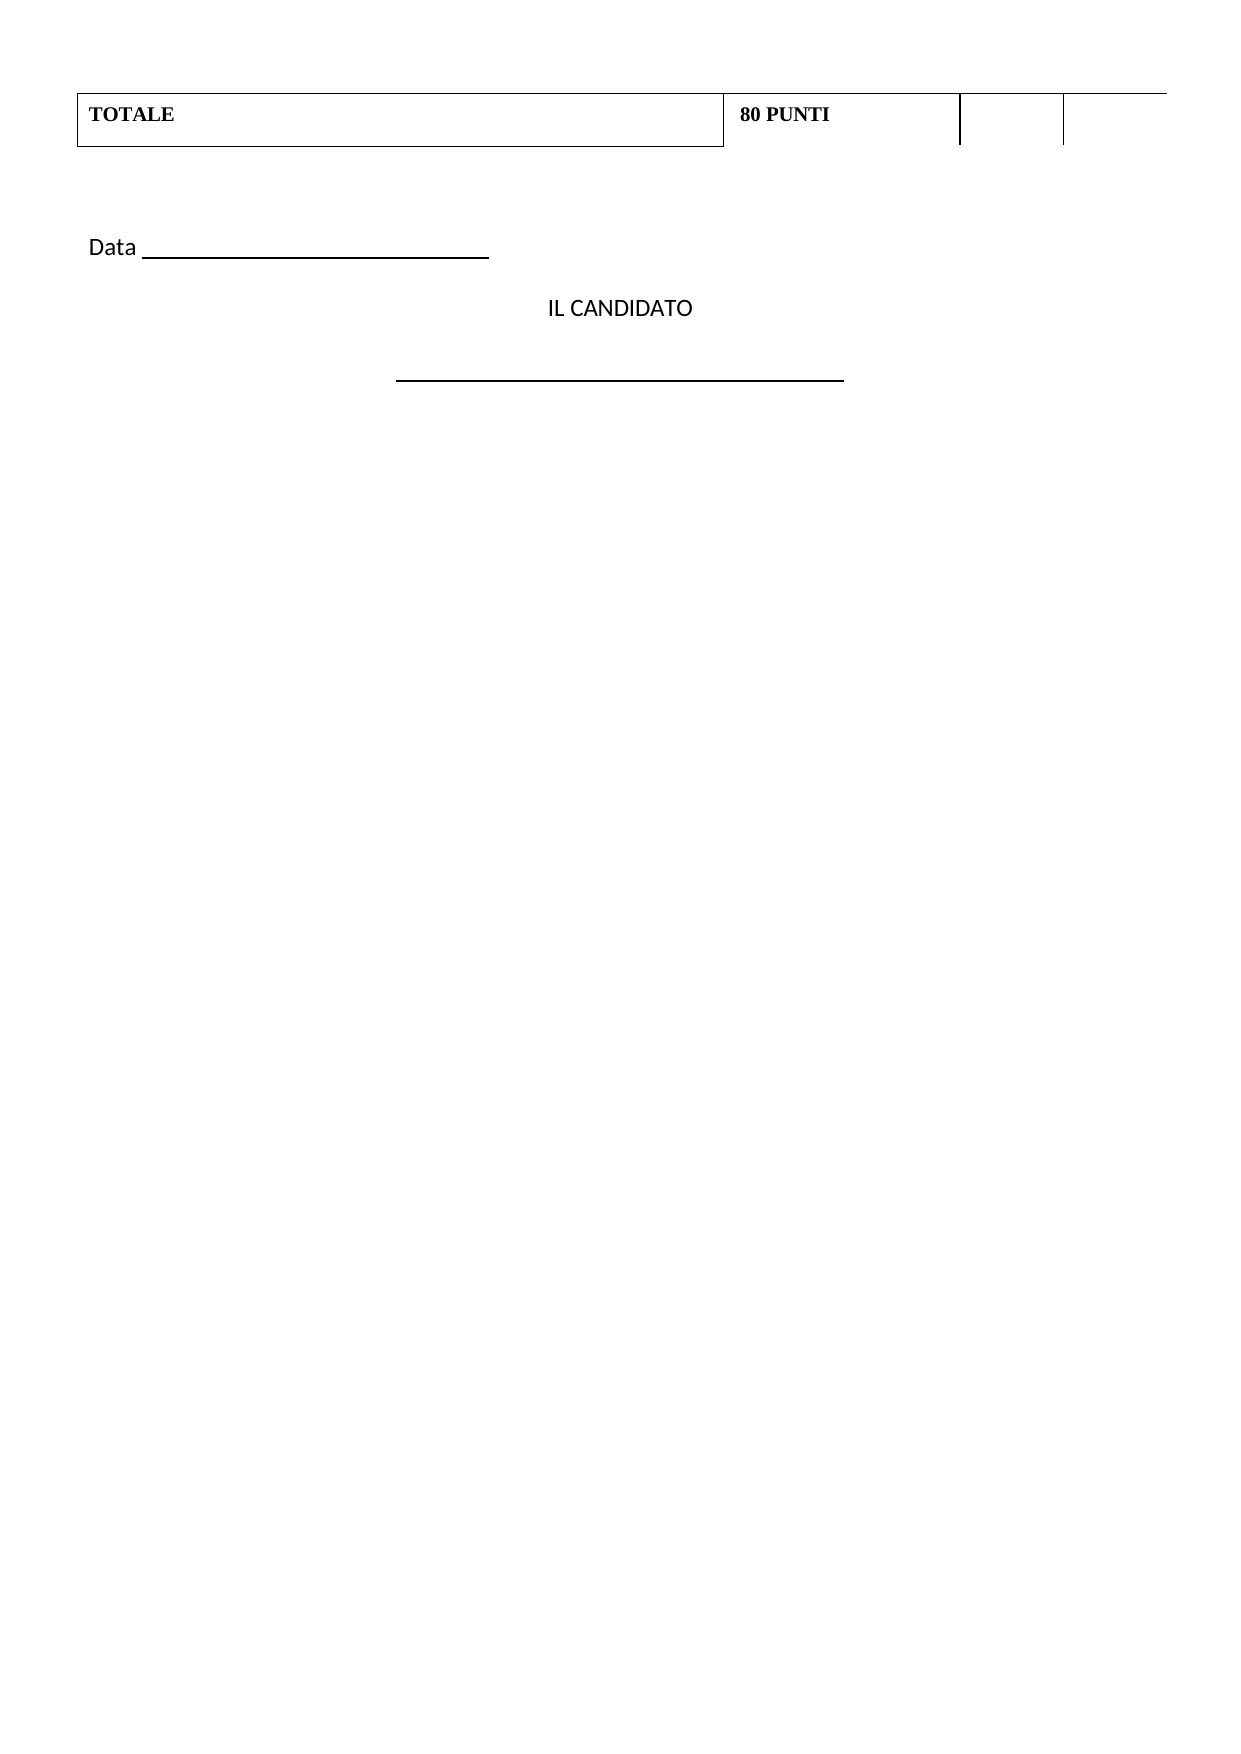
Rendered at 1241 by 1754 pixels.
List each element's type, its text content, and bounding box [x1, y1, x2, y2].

text IL CANDIDATO [259, 292, 982, 323]
table_header 80 PUNTI [724, 94, 960, 146]
text Data [89, 231, 1181, 262]
table_header [1063, 94, 1167, 146]
table_header [960, 94, 1063, 146]
table_header TOTALE [78, 94, 723, 146]
